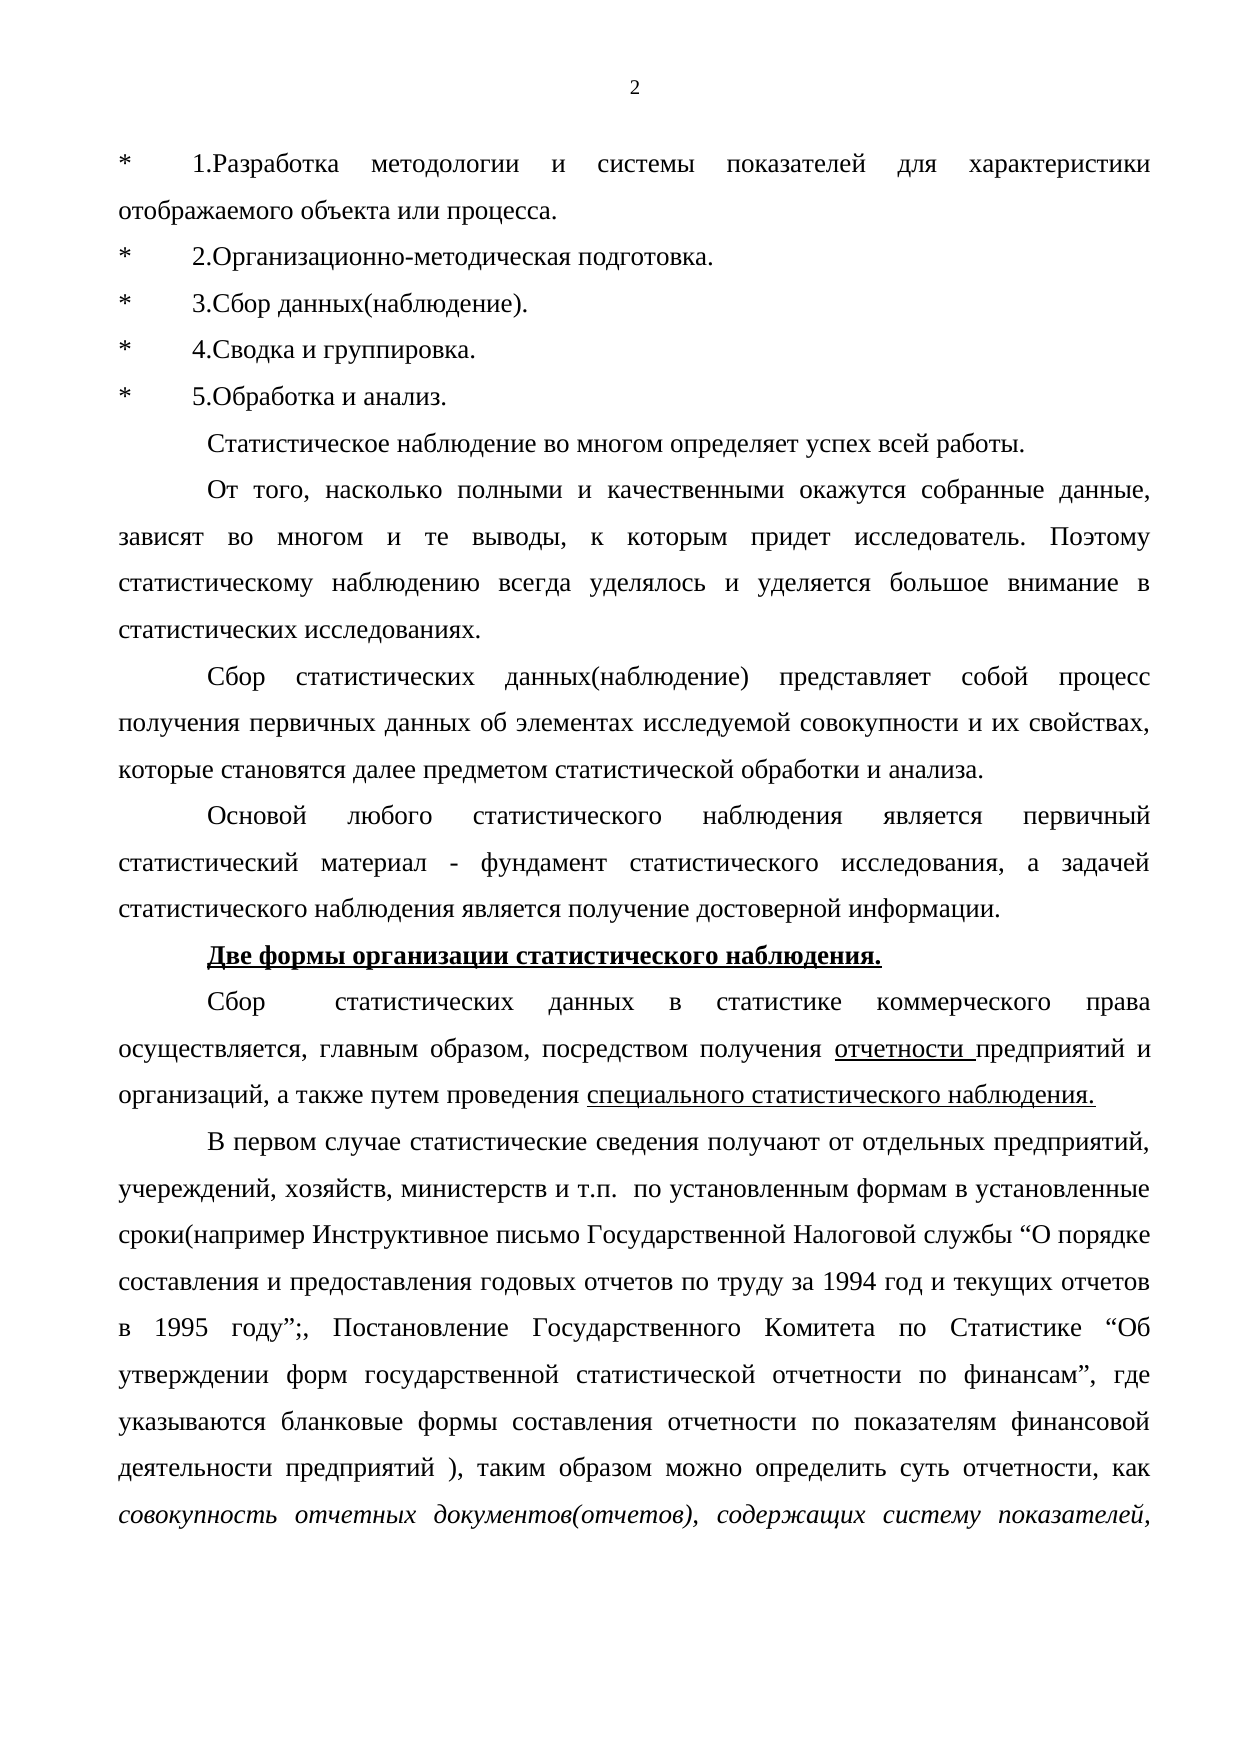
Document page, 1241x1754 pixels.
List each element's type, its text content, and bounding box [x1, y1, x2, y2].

list 3.Сбор данных(наблюдение). [118, 287, 1152, 318]
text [118, 1126, 1152, 1529]
list 1.Разработка методологии и системы показателей для характеристики отображаемого объекта или процесса. [118, 148, 1152, 225]
text Две формы организации статистического наблюдения. [118, 939, 1152, 970]
text Основой любого статистического наблюдения является первичный статистический материал - фундамент статистического исследования, а задачей статистического наблюдения является получение достоверной информации. [118, 799, 1152, 924]
text Статистическое наблюдение во многом определяет успех всей работы. [118, 427, 1152, 458]
text От того, насколько полными и качественными окажутся собранные данные, зависят во многом и те выводы, к которым придет исследователь. Поэтому статистическому наблюдению всегда уделялось и уделяется большое внимание в статистических исследованиях. [118, 474, 1152, 644]
list 4.Сводка и группировка. [118, 334, 1152, 365]
list 2.Организационно-методическая подготовка. [118, 241, 1152, 272]
list 5.Обработка и анализ. [118, 381, 1152, 412]
text Сбор статистических данных в статистике коммерческого права осуществляется, главным образом, посредством получения отчетности предприятий и организаций, а также путем проведения специального статистического наблюдения. [118, 986, 1152, 1110]
text Сбор статистических данных(наблюдение) представляет собой процесс получения первичных данных об элементах исследуемой совокупности и их свойствах, которые становятся далее предметом статистической обработки и анализа. [118, 660, 1152, 784]
